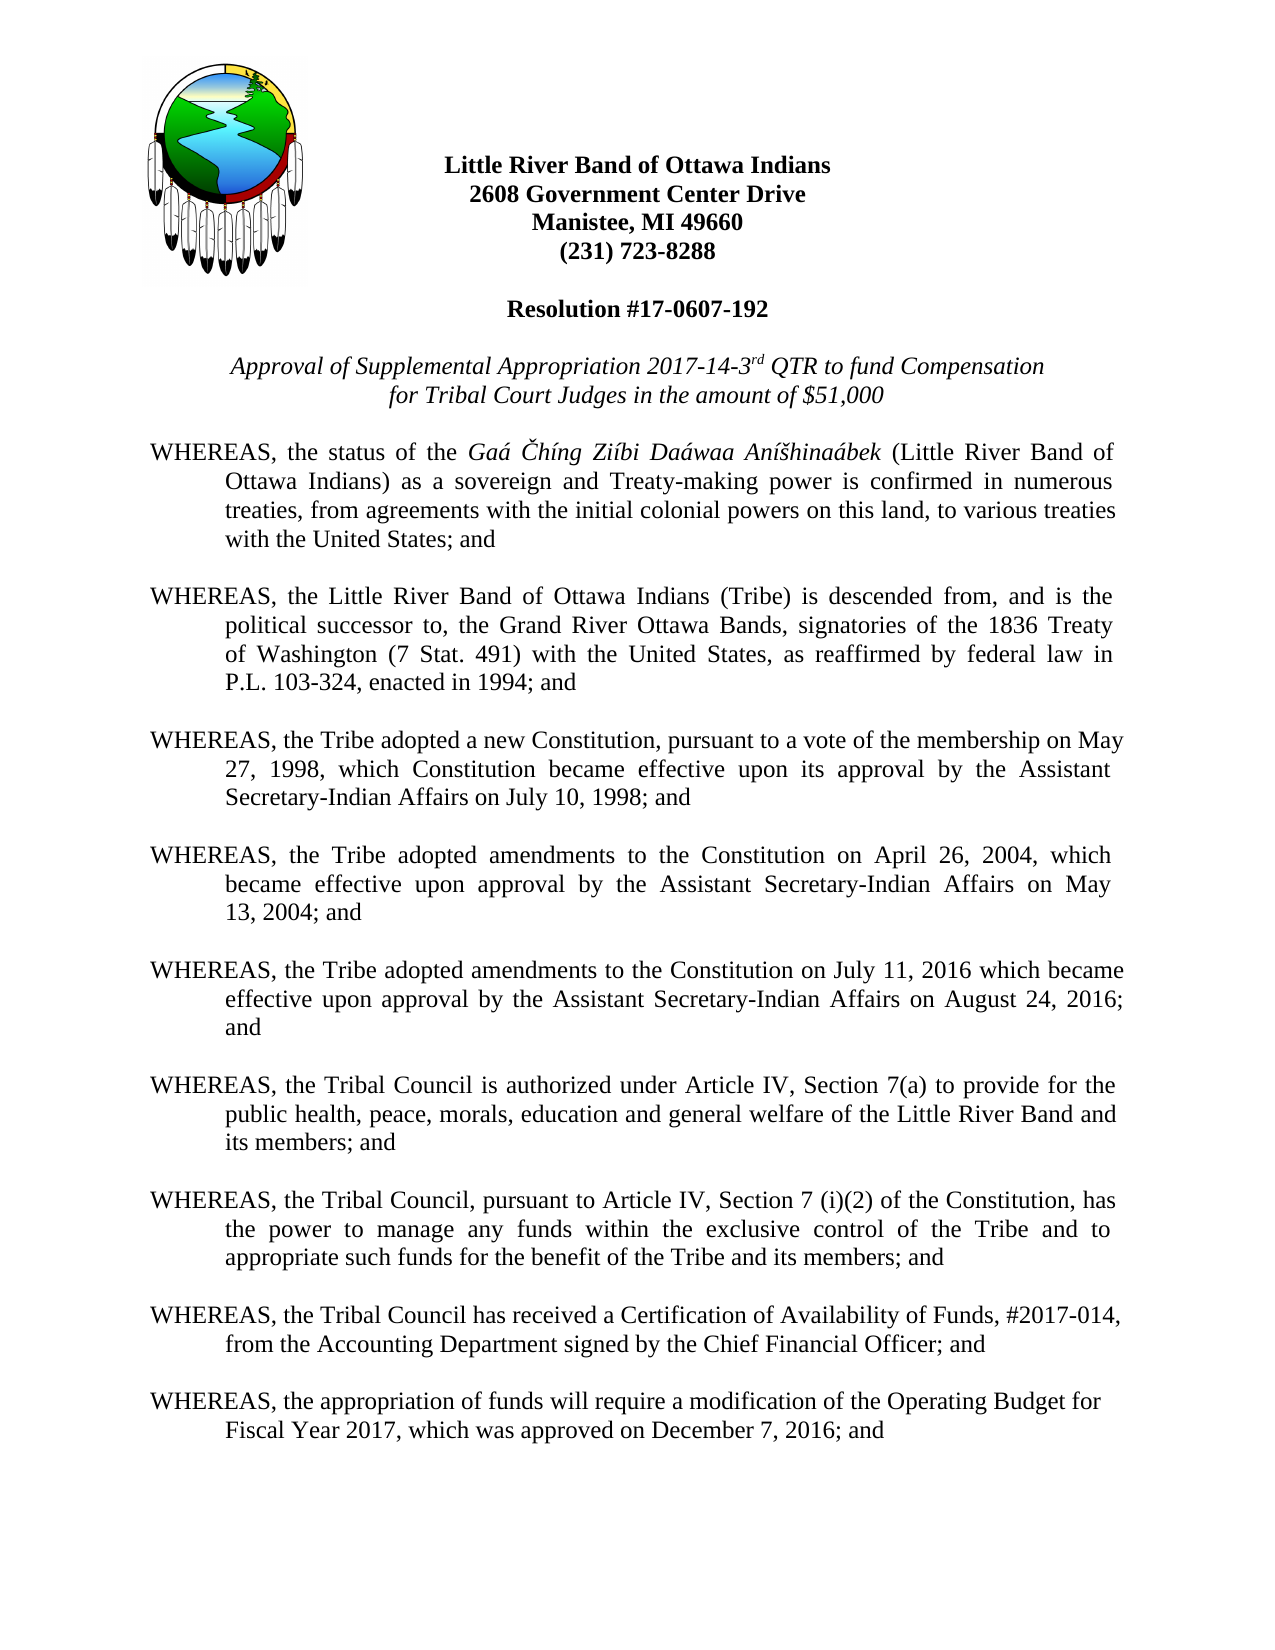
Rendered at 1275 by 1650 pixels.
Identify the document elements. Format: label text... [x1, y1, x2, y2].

text 2608 Government Center Drive [309, 179, 1125, 207]
subtitle for Tribal Court Judges in the amount of $51,000 [150, 380, 1125, 409]
text WHEREAS, the Tribal Council is authorized under Article IV, Section 7(a) to provide for the public health, peace, morals, education and general welfare of the Little River Band and its members; and [150, 1070, 1125, 1156]
text WHEREAS, the Tribe adopted a new Constitution, pursuant to a vote of the membership on May 27, 1998, which Constitution became effective upon its approval by the Assistant Secretary-Indian Affairs on July 10, 1998; and [150, 725, 1125, 811]
text WHEREAS, the Tribe adopted amendments to the Constitution on July 11, 2016 which became effective upon approval by the Assistant Secretary-Indian Affairs on August 24, 2016; and [150, 955, 1125, 1041]
text WHEREAS, the Tribe adopted amendments to the Constitution on April 26, 2004, which became effective upon approval by the Assistant Secretary-Indian Affairs on May 13, 2004; and [150, 840, 1125, 926]
text WHEREAS, the Tribal Council, pursuant to Article IV, Section 7 (i)(2) of the Constitution, has the power to manage any funds within the exclusive control of the Tribe and to appropriate such funds for the benefit of the Tribe and its members; and [150, 1185, 1125, 1271]
text WHEREAS, the appropriation of funds will require a modification of the Operating Budget for [150, 1386, 1125, 1415]
text Little River Band of Ottawa Indians [309, 150, 1125, 179]
text Resolution #17-0607-192 [150, 294, 1125, 322]
text Fiscal Year 2017, which was approved on December 7, 2016; and [150, 1415, 1125, 1444]
text from the Accounting Department signed by the Chief Financial Officer; and [150, 1329, 1125, 1357]
text (231) 723-8288 [309, 236, 1125, 265]
subtitle Approval of Supplemental Appropriation 2017-14-3rd QTR to fund Compensation [150, 351, 1125, 380]
text WHEREAS, the status of the Gaá Čhíng Ziíbi Daáwaa Aníšhinaábek (Little River Band of Ottawa Indians) as a sovereign and Treaty-making power is confirmed in numerous treaties, from agreements with the initial colonial powers on this land, to various treaties with the United States; and [150, 437, 1125, 552]
picture [141, 56, 309, 287]
text WHEREAS, the Tribal Council has received a Certification of Availability of Funds, #2017-014, [150, 1300, 1125, 1329]
text WHEREAS, the Little River Band of Ottawa Indians (Tribe) is descended from, and is the political successor to, the Grand River Ottawa Bands, signatories of the 1836 Treaty of Washington (7 Stat. 491) with the United States, as reaffirmed by federal law in P.L. 103-324, enacted in 1994; and [150, 581, 1125, 696]
text Manistee, MI 49660 [309, 207, 1125, 236]
